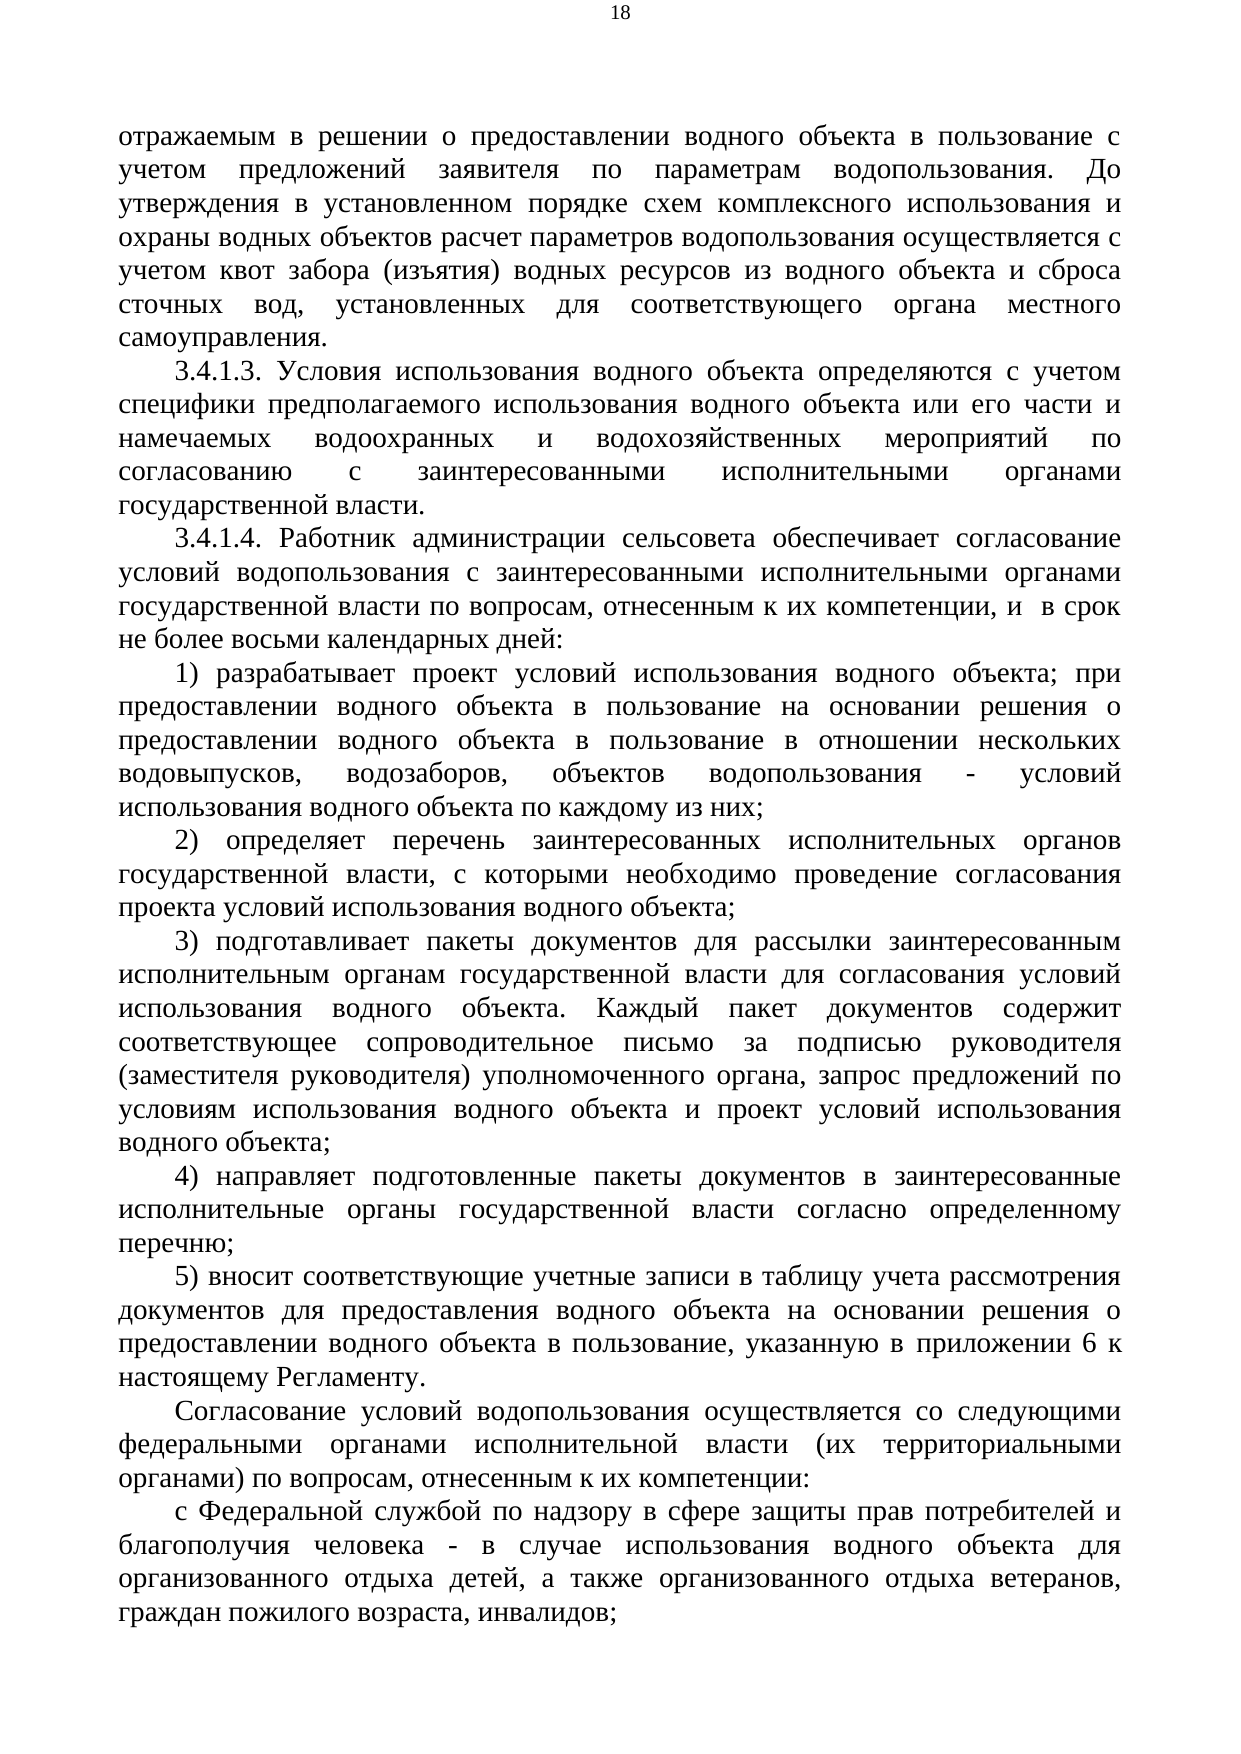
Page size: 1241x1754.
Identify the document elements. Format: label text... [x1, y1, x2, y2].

text Согласование условий водопользования осуществляется со следующими федеральными органами исполнительной власти (их территориальными органами) по вопросам, отнесенным к их компетенции: [118, 1393, 1122, 1493]
text 5) вносит соответствующие учетные записи в таблицу учета рассмотрения документов для предоставления водного объекта на основании решения о предоставлении водного объекта в пользование, указанную в приложении 6 к настоящему Регламенту. [118, 1258, 1122, 1393]
text 3.4.1.3. Условия использования водного объекта определяются с учетом специфики предполагаемого использования водного объекта или его части и намечаемых водоохранных и водохозяйственных мероприятий по согласованию с заинтересованными исполнительными органами государственной власти. [118, 353, 1122, 521]
text с Федеральной службой по надзору в сфере защиты прав потребителей и благополучия человека - в случае использования водного объекта для организованного отдыха детей, а также организованного отдыха ветеранов, граждан пожилого возраста, инвалидов; [118, 1493, 1122, 1627]
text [118, 118, 1122, 353]
text 2) определяет перечень заинтересованных исполнительных органов государственной власти, с которыми необходимо проведение согласования проекта условий использования водного объекта; [118, 822, 1122, 923]
text 3.4.1.4. Работник администрации сельсовета обеспечивает согласование условий водопользования с заинтересованными исполнительными органами государственной власти по вопросам, отнесенным к их компетенции, и в срок не более восьми календарных дней: [118, 521, 1122, 655]
text 1) разрабатывает проект условий использования водного объекта; при предоставлении водного объекта в пользование на основании решения о предоставлении водного объекта в пользование в отношении нескольких водовыпусков, водозаборов, объектов водопользования - условий использования водного объекта по каждому из них; [118, 655, 1122, 822]
text 4) направляет подготовленные пакеты документов в заинтересованные исполнительные органы государственной власти согласно определенному перечню; [118, 1158, 1122, 1258]
text 3) подготавливает пакеты документов для рассылки заинтересованным исполнительным органам государственной власти для согласования условий использования водного объекта. Каждый пакет документов содержит соответствующее сопроводительное письмо за подписью руководителя (заместителя руководителя) уполномоченного органа, запрос предложений по условиям использования водного объекта и проект условий использования водного объекта; [118, 923, 1122, 1158]
